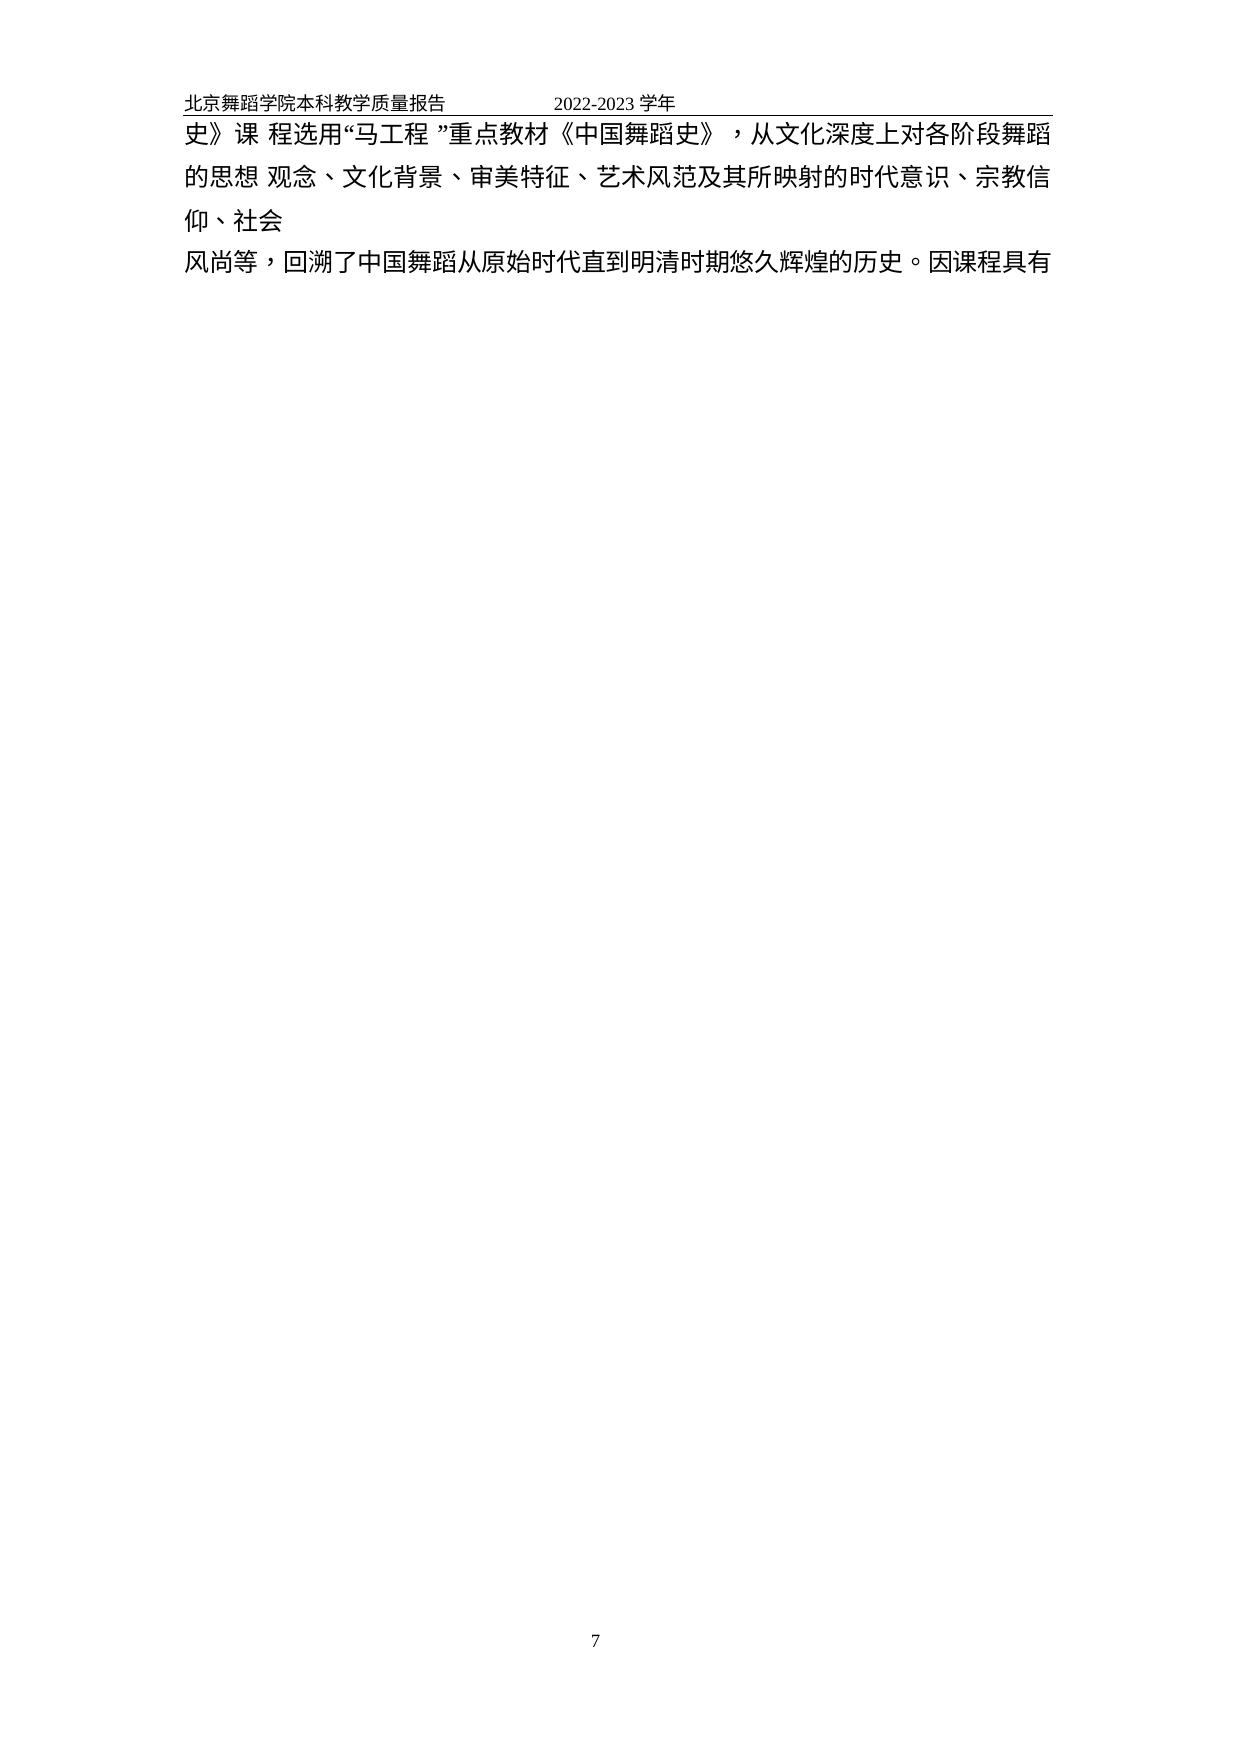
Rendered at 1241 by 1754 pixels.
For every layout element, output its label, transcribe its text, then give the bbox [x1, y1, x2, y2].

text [184, 116, 1053, 238]
text 风尚等，回溯了中国舞蹈从原始时代直到明清时期悠久辉煌的历史。因课程具有 [184, 247, 1060, 278]
